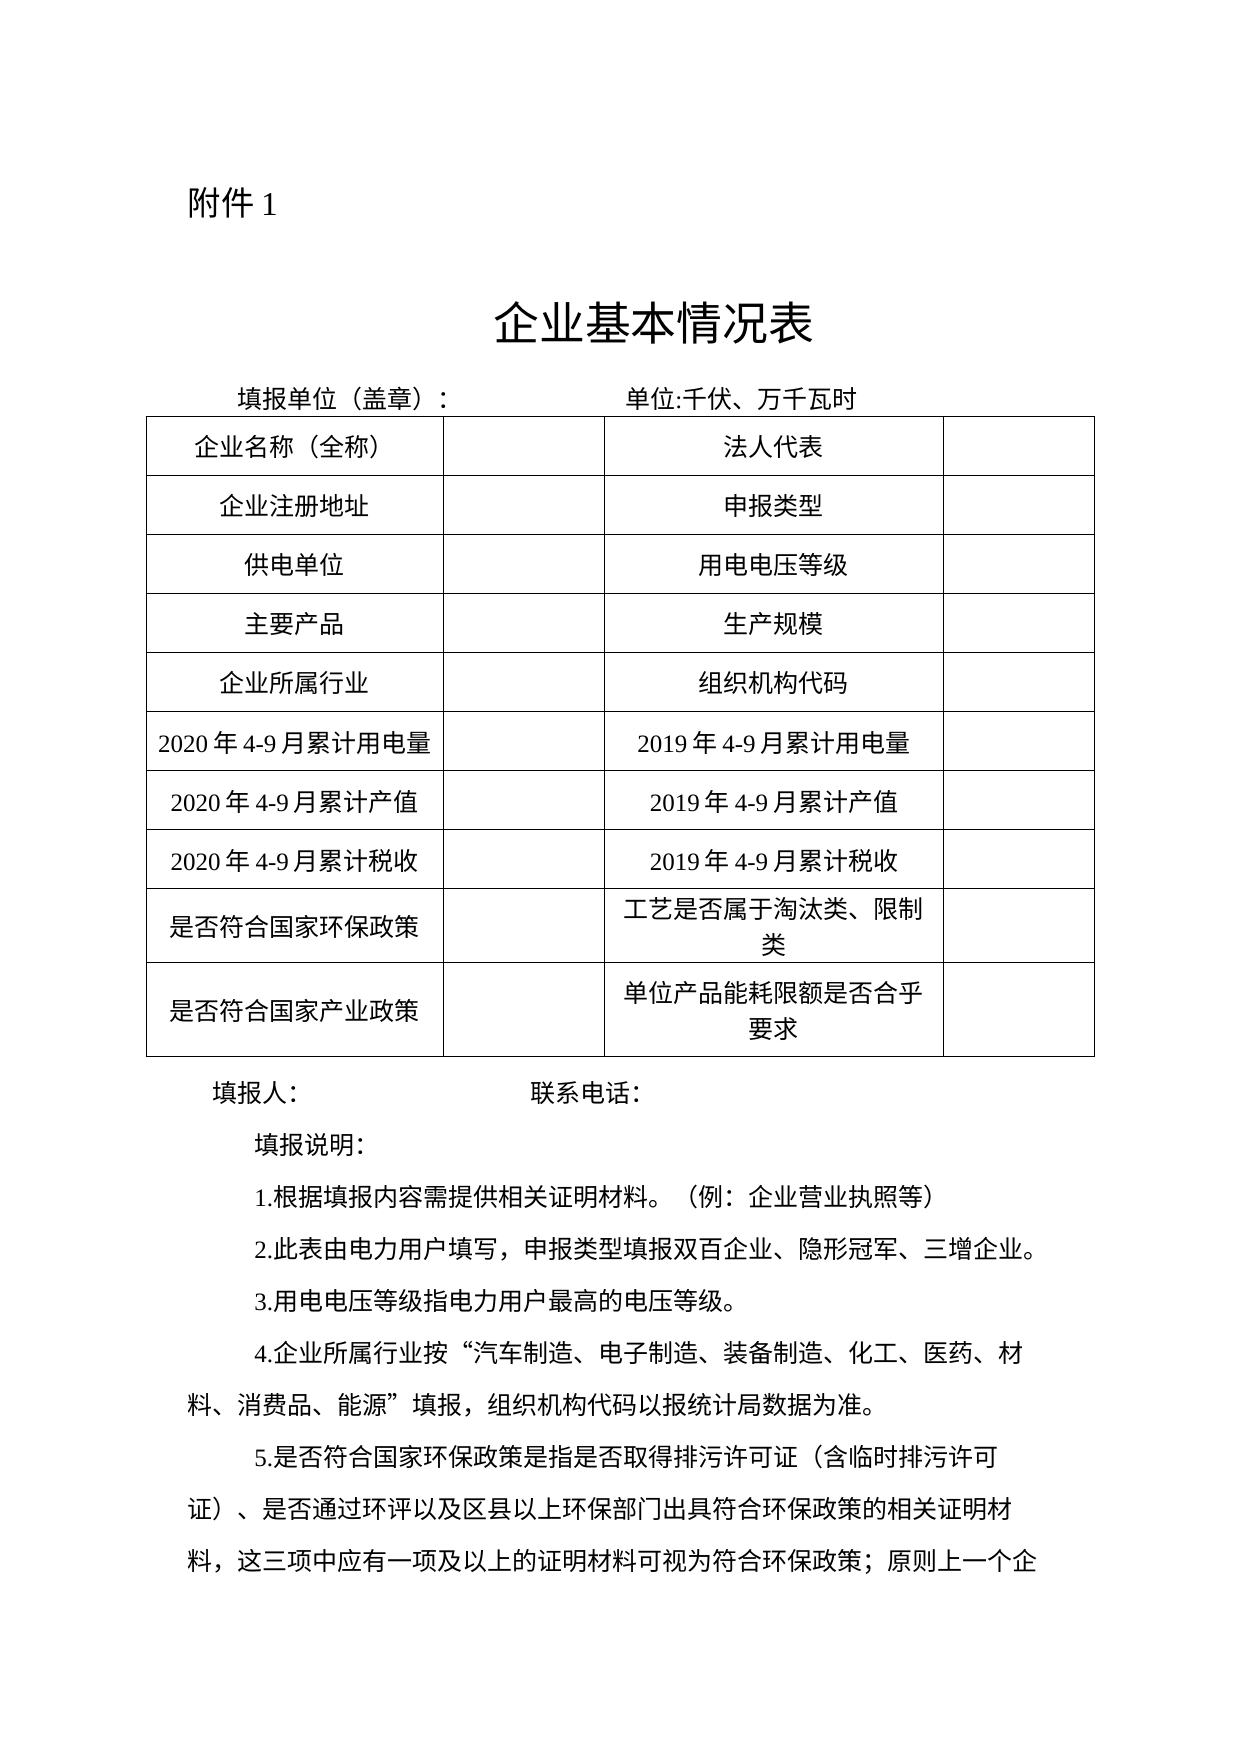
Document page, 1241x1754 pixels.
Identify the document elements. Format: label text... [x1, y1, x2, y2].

table_cell [444, 771, 604, 829]
table_cell [444, 889, 604, 962]
table_cell 供电单位 [147, 535, 443, 593]
table_cell 用电电压等级 [605, 535, 943, 593]
table_cell [444, 476, 604, 534]
table_cell 主要产品 [147, 594, 443, 652]
table_cell [944, 889, 1094, 962]
table_cell 申报类型 [605, 476, 943, 534]
table_header [944, 417, 1094, 475]
table_cell [944, 476, 1094, 534]
table_header 企业名称（全称） [147, 417, 443, 475]
table_header 法人代表 [605, 417, 943, 475]
text 1.根据填报内容需提供相关证明材料。（例：企业营业执照等） [187, 1161, 1053, 1213]
table_cell [944, 830, 1094, 888]
table_cell [944, 535, 1094, 593]
table_cell 2019年4-9月累计产值 [605, 771, 943, 829]
table_cell [444, 830, 604, 888]
text 企业基本情况表 [187, 287, 1053, 353]
table_cell [944, 594, 1094, 652]
table_cell 2020年4-9月累计用电量 [147, 712, 443, 770]
table_cell 是否符合国家环保政策 [147, 889, 443, 962]
table_cell [444, 653, 604, 711]
text 4.企业所属行业按“汽车制造、电子制造、装备制造、化工、医药、材料、消费品、能源”填报，组织机构代码以报统计局数据为准。 [187, 1318, 1053, 1422]
table_cell [944, 963, 1094, 1056]
table_cell 2020年4-9月累计税收 [147, 830, 443, 888]
table_cell 组织机构代码 [605, 653, 943, 711]
table_header [444, 417, 604, 475]
table_cell 单位产品能耗限额是否合乎要求 [605, 963, 943, 1056]
table_cell 工艺是否属于淘汰类、限制类 [605, 889, 943, 962]
table_cell [444, 963, 604, 1056]
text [187, 1422, 1053, 1578]
text 填报人： 联系电话： [187, 1057, 1053, 1109]
text 填报说明： [187, 1109, 1053, 1161]
table_cell 是否符合国家产业政策 [147, 963, 443, 1056]
table_cell [444, 535, 604, 593]
text 填报单位（盖章）： 单位:千伏、万千瓦时 [187, 353, 1053, 416]
text 3.用电电压等级指电力用户最高的电压等级。 [187, 1266, 1053, 1318]
table_cell 企业注册地址 [147, 476, 443, 534]
table_cell 生产规模 [605, 594, 943, 652]
table_cell [444, 594, 604, 652]
text 附件1 [187, 162, 1053, 224]
table_cell 2019年4-9月累计税收 [605, 830, 943, 888]
table_cell 2020年4-9月累计产值 [147, 771, 443, 829]
table_cell [444, 712, 604, 770]
table_cell [944, 771, 1094, 829]
table_cell [944, 712, 1094, 770]
table_cell 2019年4-9月累计用电量 [605, 712, 943, 770]
table_cell 企业所属行业 [147, 653, 443, 711]
text 2.此表由电力用户填写，申报类型填报双百企业、隐形冠军、三增企业。 [187, 1213, 1053, 1266]
table_cell [944, 653, 1094, 711]
